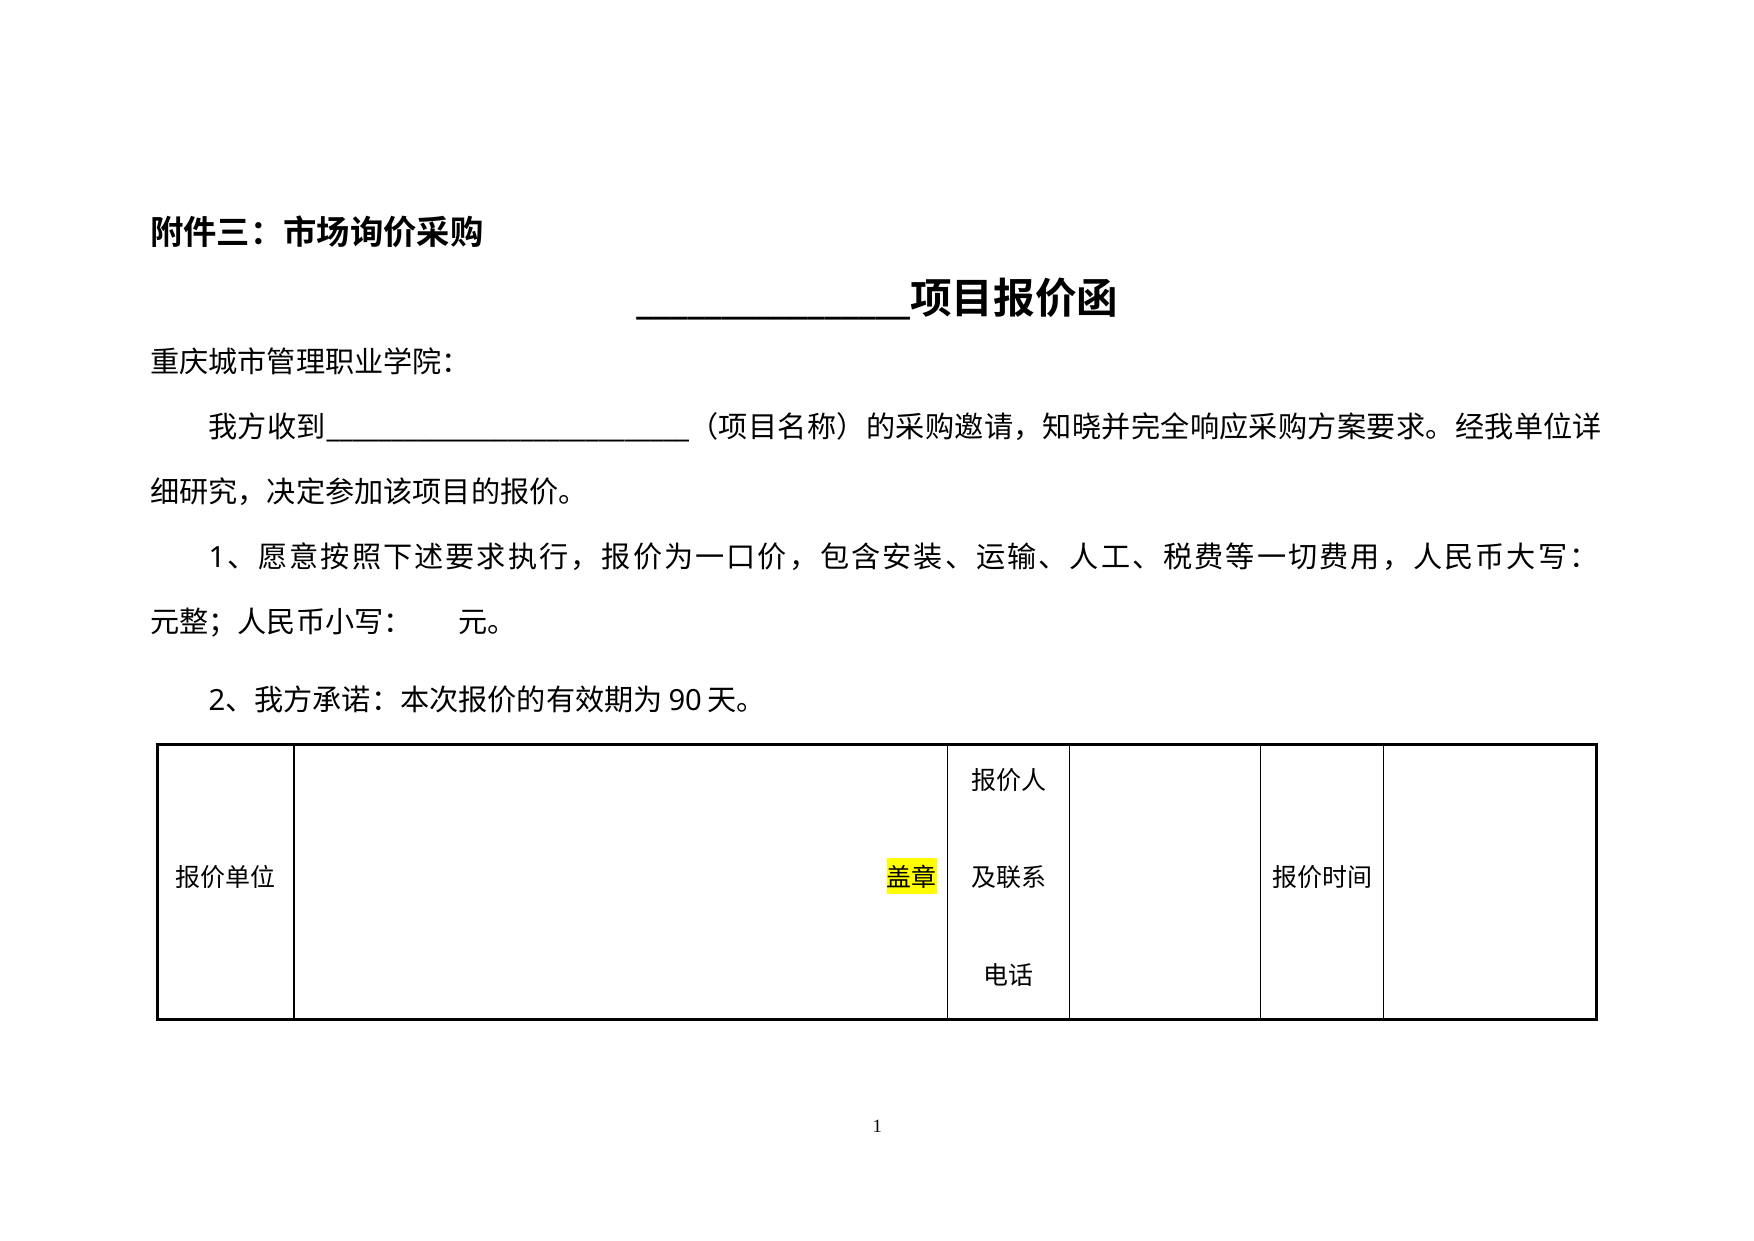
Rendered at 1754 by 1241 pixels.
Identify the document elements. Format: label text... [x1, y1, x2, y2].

table_header [1070, 746, 1260, 1018]
text 2、我方承诺：本次报价的有效期为90天。 [150, 665, 1604, 730]
text 附件三：市场询价采购 [150, 198, 1604, 263]
text 重庆城市管理职业学院： [150, 328, 1604, 393]
table_header [1384, 746, 1595, 1018]
text 1、愿意按照下述要求执行，报价为一口价，包含安装、运输、人工、税费等一切费用，人民币大写： 元整；人民币小写： 元。 [150, 523, 1604, 653]
table_header 报价时间 [1261, 746, 1383, 1018]
text 我方收到____________________________（项目名称）的采购邀请，知晓并完全响应采购方案要求。经我单位详细研究，决定参加该项目的报价。 [150, 393, 1604, 523]
table_header 报价单位 [159, 746, 293, 1018]
table_header 报价人及联系电话 [948, 746, 1069, 1018]
text ________________项目报价函 [150, 263, 1604, 328]
table_header 盖章 [295, 746, 947, 1018]
